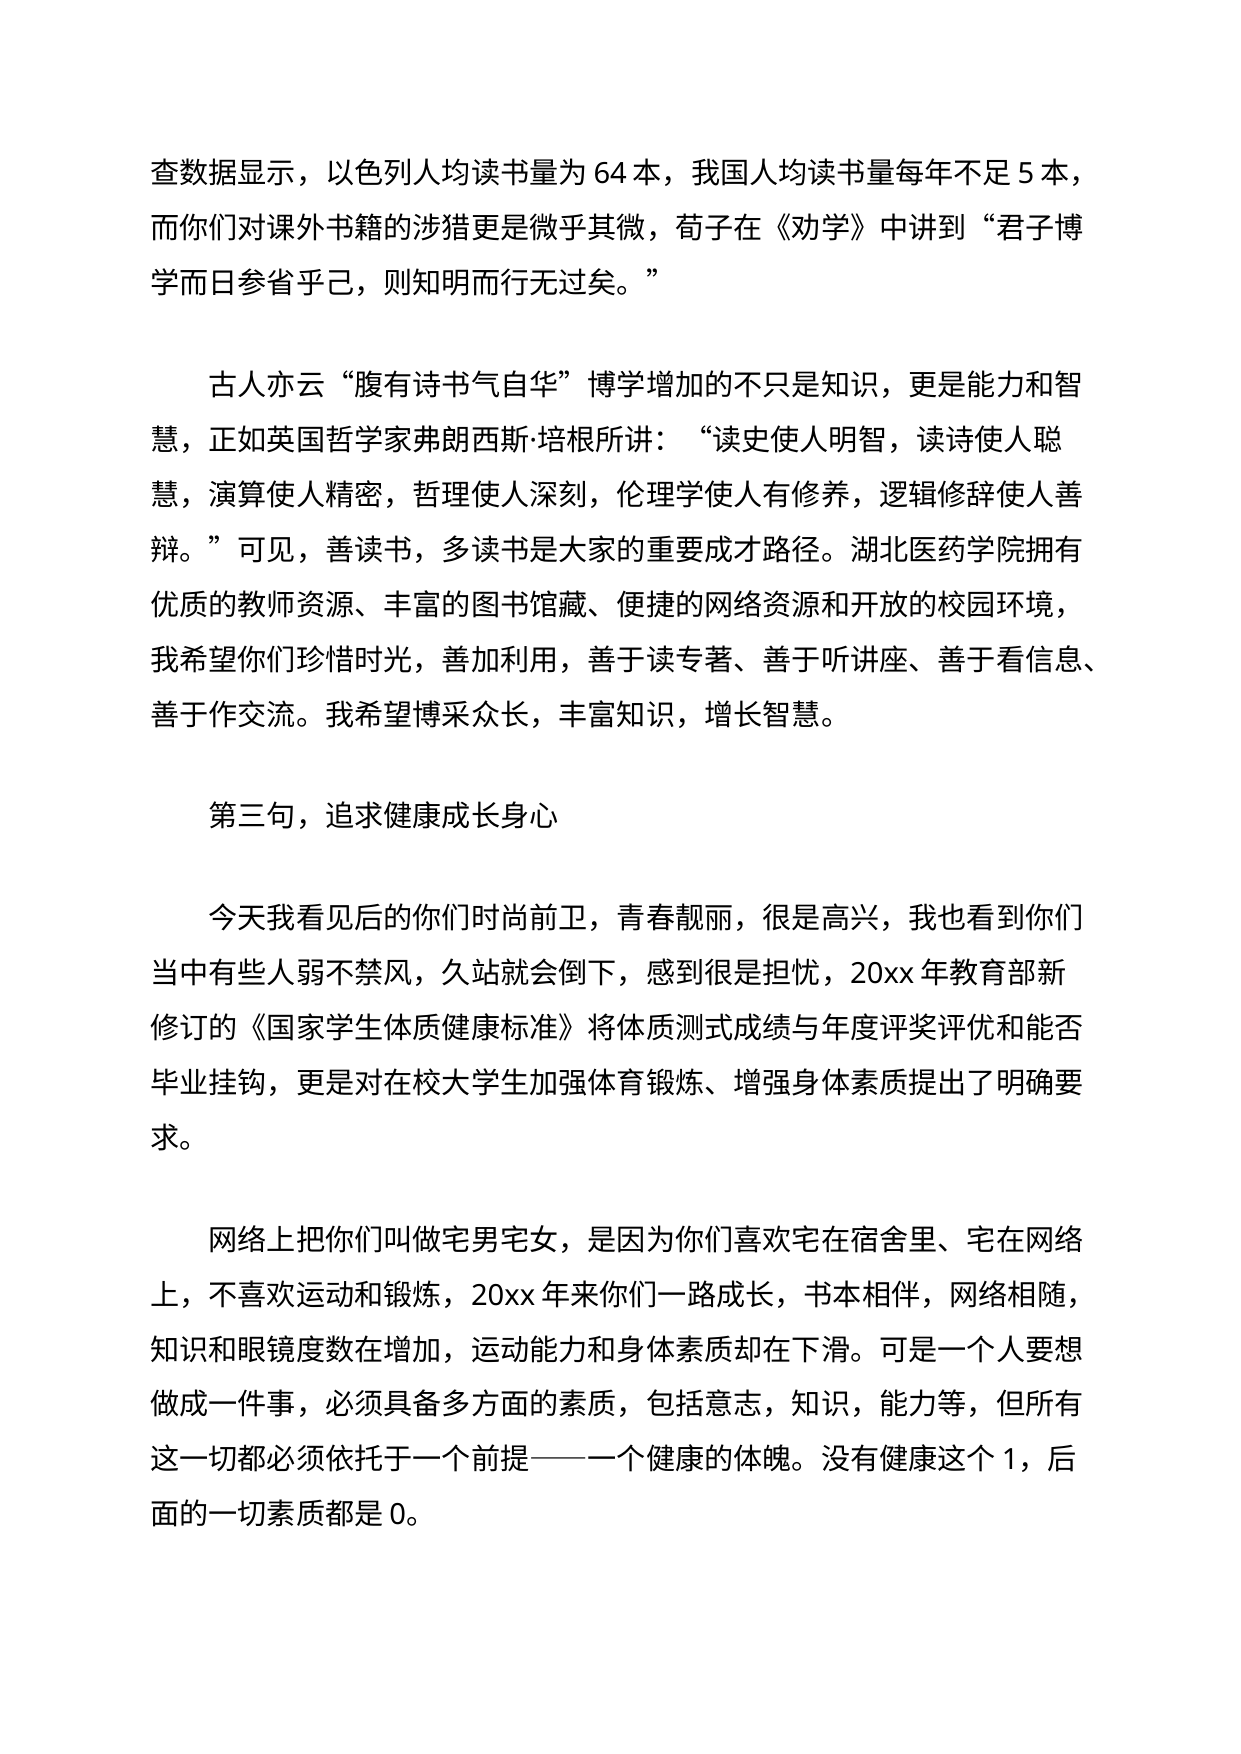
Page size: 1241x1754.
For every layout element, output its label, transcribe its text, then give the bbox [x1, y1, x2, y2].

text 网络上把你们叫做宅男宅女，是因为你们喜欢宅在宿舍里、宅在网络上，不喜欢运动和锻炼，20xx年来你们一路成长，书本相伴，网络相随，知识和眼镜度数在增加，运动能力和身体素质却在下滑。可是一个人要想做成一件事，必须具备多方面的素质，包括意志，知识，能力等，但所有这一切都必须依托于一个前提——一个健康的体魄。没有健康这个1，后面的一切素质都是0。 [150, 1216, 1090, 1533]
text 古人亦云“腹有诗书气自华”博学增加的不只是知识，更是能力和智慧，正如英国哲学家弗朗西斯·培根所讲：“读史使人明智，读诗使人聪慧，演算使人精密，哲理使人深刻，伦理学使人有修养，逻辑修辞使人善辩。”可见，善读书，多读书是大家的重要成才路径。湖北医药学院拥有优质的教师资源、丰富的图书馆藏、便捷的网络资源和开放的校园环境，我希望你们珍惜时光，善加利用，善于读专著、善于听讲座、善于看信息、善于作交流。我希望博采众长，丰富知识，增长智慧。 [150, 362, 1090, 733]
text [150, 150, 1090, 302]
text 今天我看见后的你们时尚前卫，青春靓丽，很是高兴，我也看到你们当中有些人弱不禁风，久站就会倒下，感到很是担忧，20xx年教育部新修订的《国家学生体质健康标准》将体质测式成绩与年度评奖评优和能否毕业挂钩，更是对在校大学生加强体育锻炼、增强身体素质提出了明确要求。 [150, 895, 1090, 1157]
text 第三句，追求健康成长身心 [150, 793, 1090, 835]
